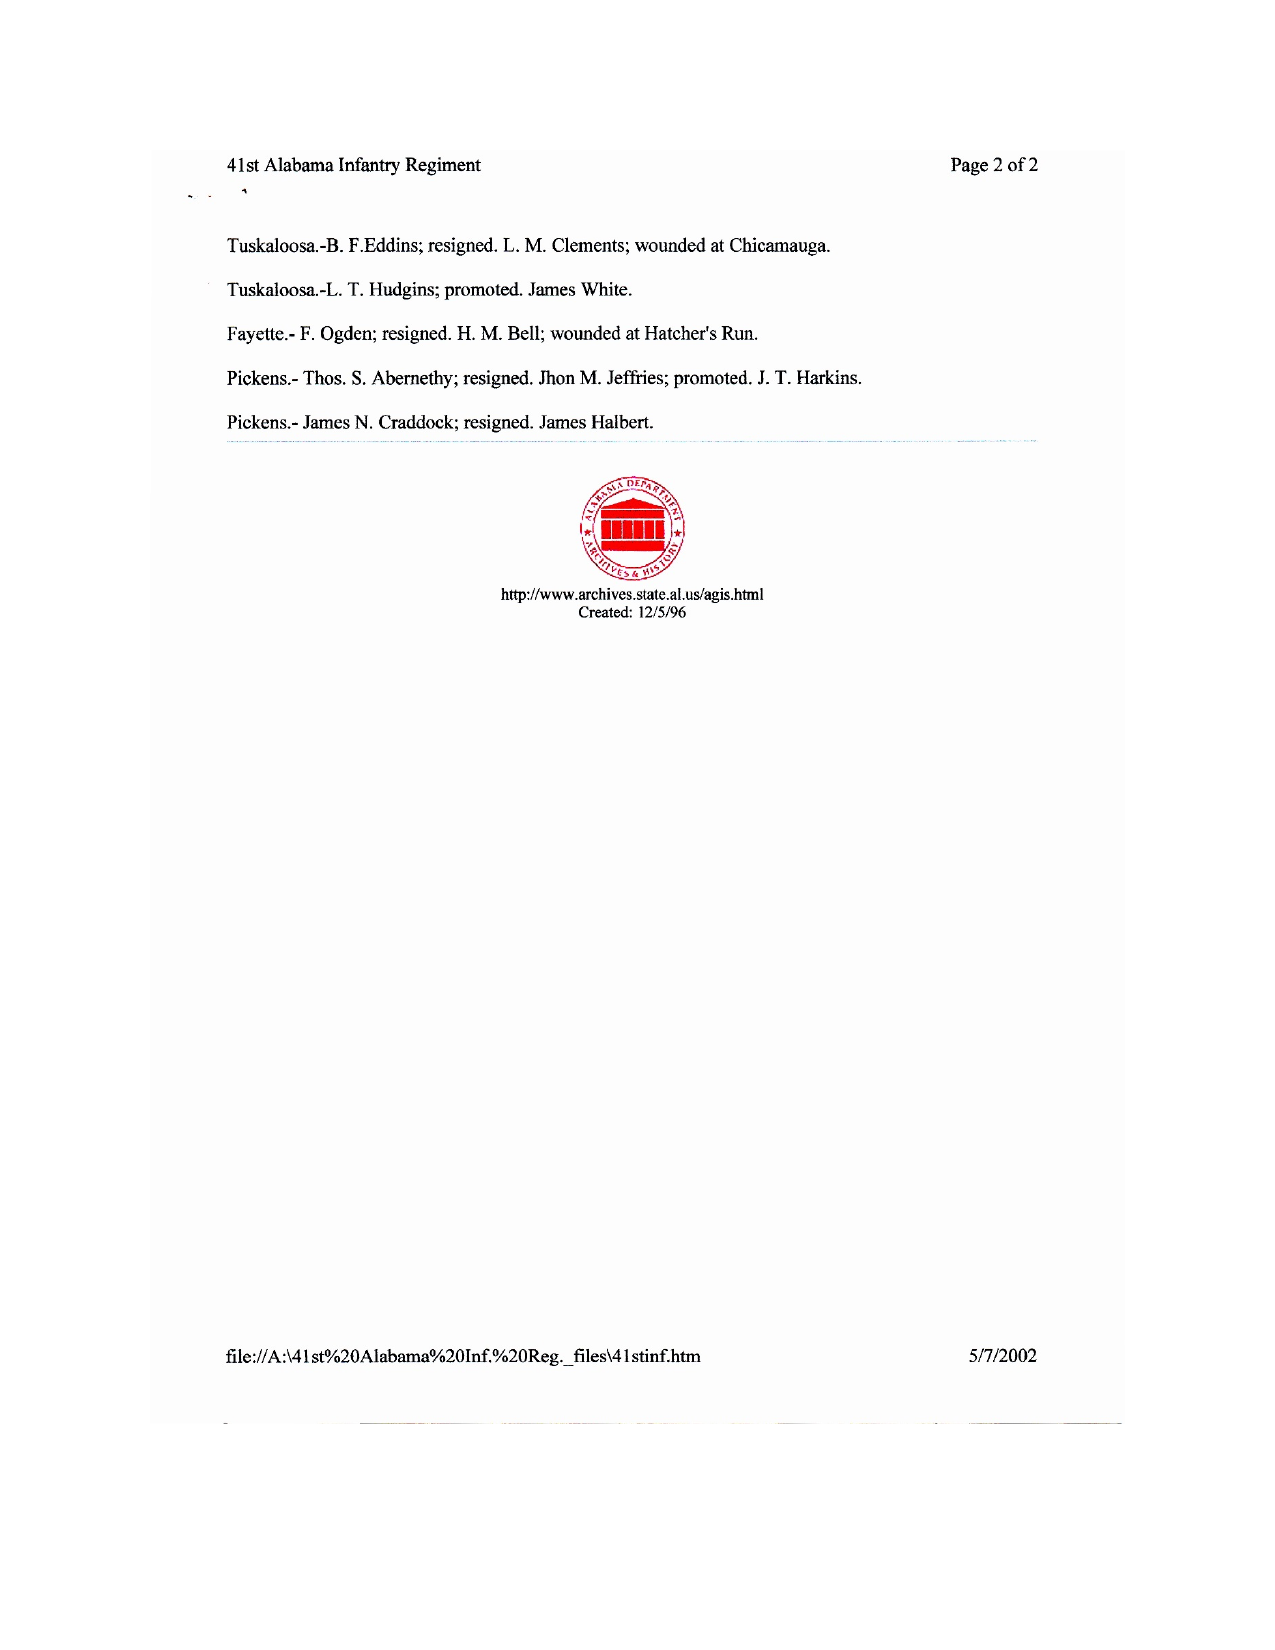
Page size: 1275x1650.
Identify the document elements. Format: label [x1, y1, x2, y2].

picture [150, 150, 1125, 1424]
